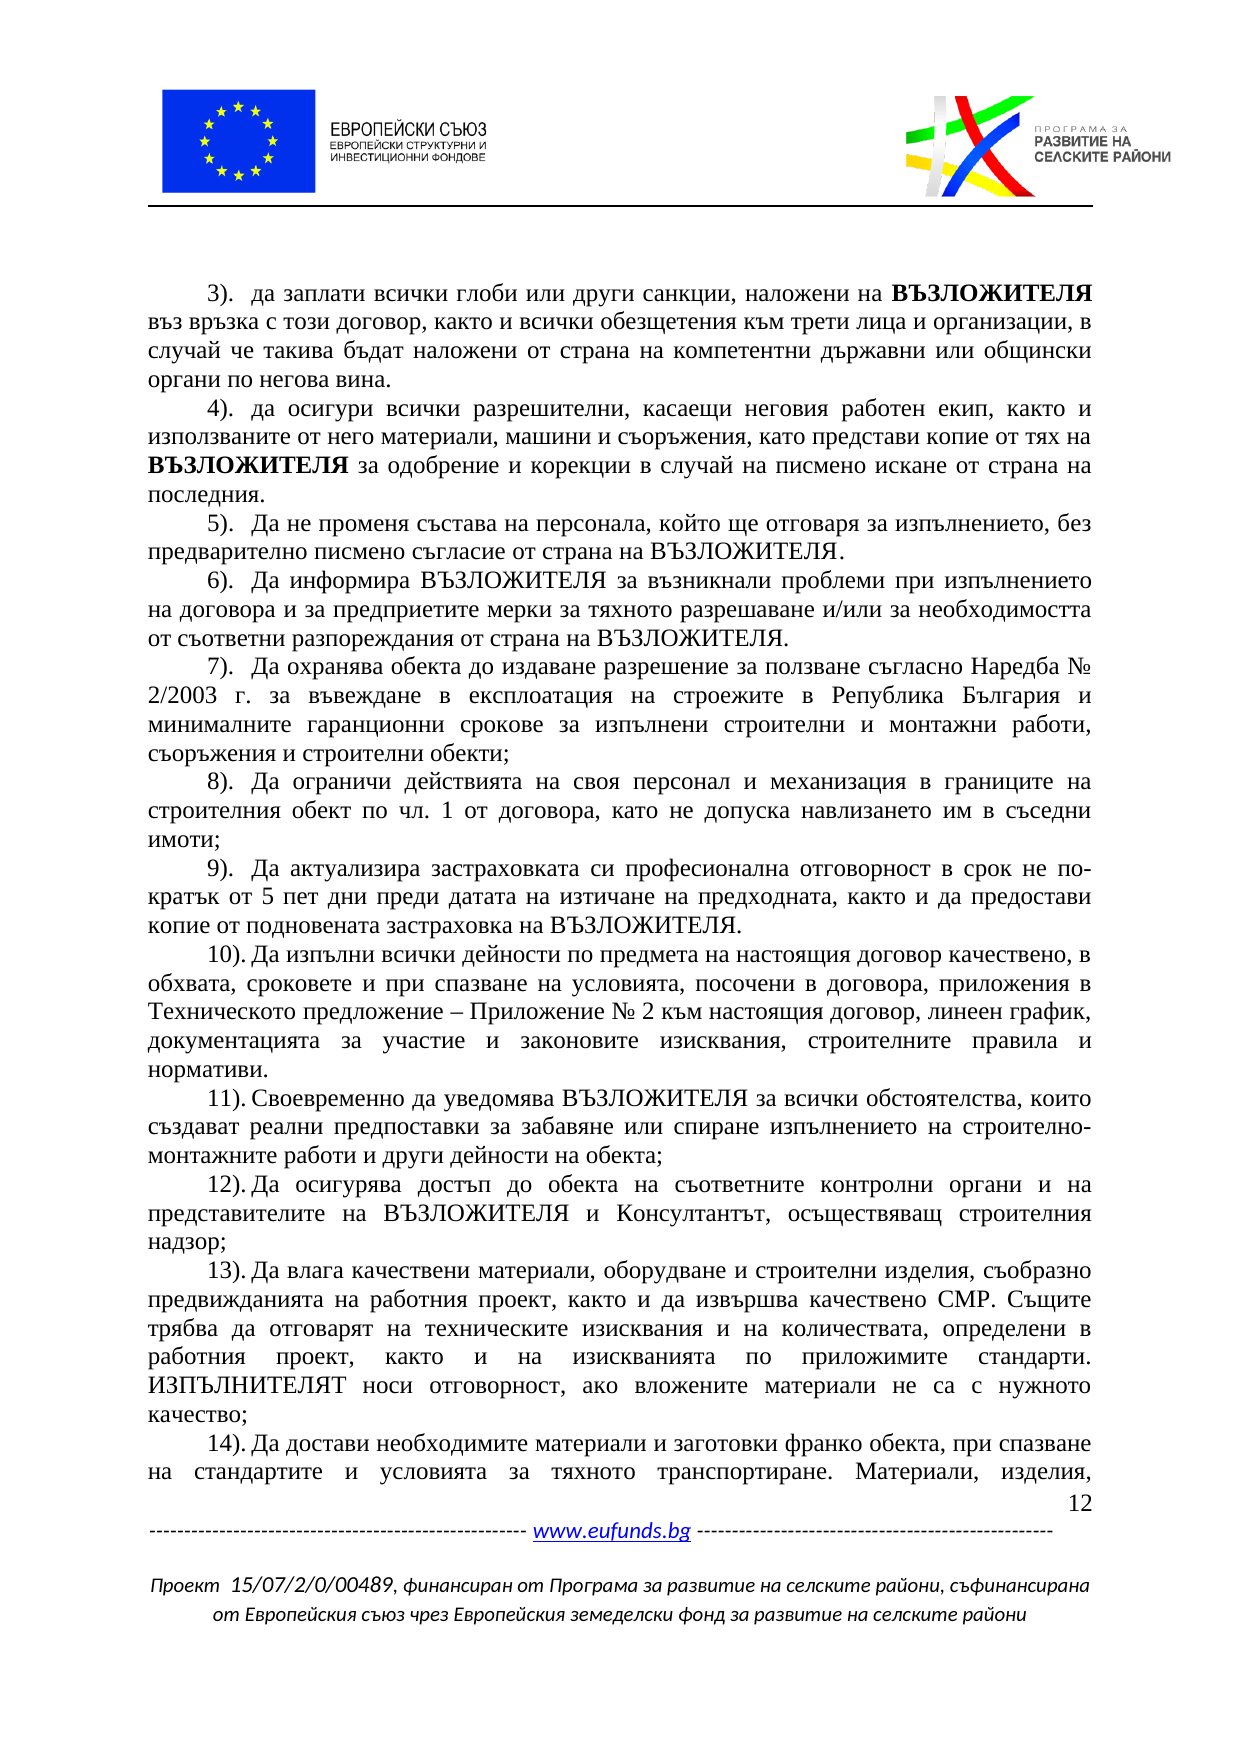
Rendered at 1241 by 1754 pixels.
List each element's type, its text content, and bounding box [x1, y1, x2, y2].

list Да охранява обекта до издаване разрешение за ползване съгласно Наредба № 2/2003 г. за въвеждане в експлоатация на строежите в Република България и минималните гаранционни срокове за изпълнени строителни и монтажни работи, съоръжения и строителни обекти; [148, 651, 1093, 766]
list Своевременно да уведомява ВЪЗЛОЖИТЕЛЯ за всички обстоятелства, които създават реални предпоставки за забавяне или спиране изпълнението на строително-монтажните работи и други дейности на обекта; [148, 1083, 1093, 1169]
list Да информира ВЪЗЛОЖИТЕЛЯ за възникнали проблеми при изпълнението на договора и за предприетите мерки за тяхното разрешаване и/или за необходимостта от съответни разпореждания от страна на ВЪЗЛОЖИТЕЛЯ. [148, 565, 1093, 651]
picture [890, 87, 1182, 204]
list Да изпълни всички дейности по предмета на настоящия договор качествено, в обхвата, сроковете и при спазване на условията, посочени в договора, приложения в Техническото предложение – Приложение № 2 към настоящия договор, линеен график, документацията за участие и законовите изисквания, строителните правила и нормативи. [148, 939, 1093, 1083]
list Да не променя състава на персонала, който ще отговаря за изпълнението, без предварително писмено съгласие от страна на ВЪЗЛОЖИТЕЛЯ. [148, 508, 1093, 565]
list Да ограничи действията на своя персонал и механизация в границите на строителния обект по чл. 1 от договора, като не допуска навлизането им в съседни имоти; [148, 766, 1093, 853]
list Да актуализира застраховката си професионална отговорност в срок не по-кратък от 5 пет дни преди датата на изтичане на предходната, както и да предостави копие от подновената застраховка на ВЪЗЛОЖИТЕЛЯ. [148, 853, 1093, 939]
list Да осигурява достъп до обекта на съответните контролни органи и на представителите на ВЪЗЛОЖИТЕЛЯ и Консултантът, осъществяващ строителния надзор; [148, 1169, 1093, 1255]
list да заплати всички глоби или други санкции, наложени на ВЪЗЛОЖИТЕЛЯ въз връзка с този договор, както и всички обезщетения към трети лица и организации, в случай че такива бъдат наложени от страна на компетентни държавни или общински органи по негова вина. [148, 278, 1093, 393]
picture [147, 73, 523, 204]
list да осигури всички разрешителни, касаещи неговия работен екип, както и използваните от него материали, машини и съоръжения, като представи копие от тях на ВЪЗЛОЖИТЕЛЯ за одобрение и корекции в случай на писмено искане от страна на последния. [148, 393, 1093, 508]
list Да влага качествени материали, оборудване и строителни изделия, съобразно предвижданията на работния проект, както и да извършва качествено СМР. Същите трябва да отговарят на техническите изисквания и на количествата, определени в работния проект, както и на изискванията по приложимите стандарти. ИЗПЪЛНИТЕЛЯТ носи отговорност, ако вложените материали не са с нужното качество; [148, 1255, 1093, 1428]
